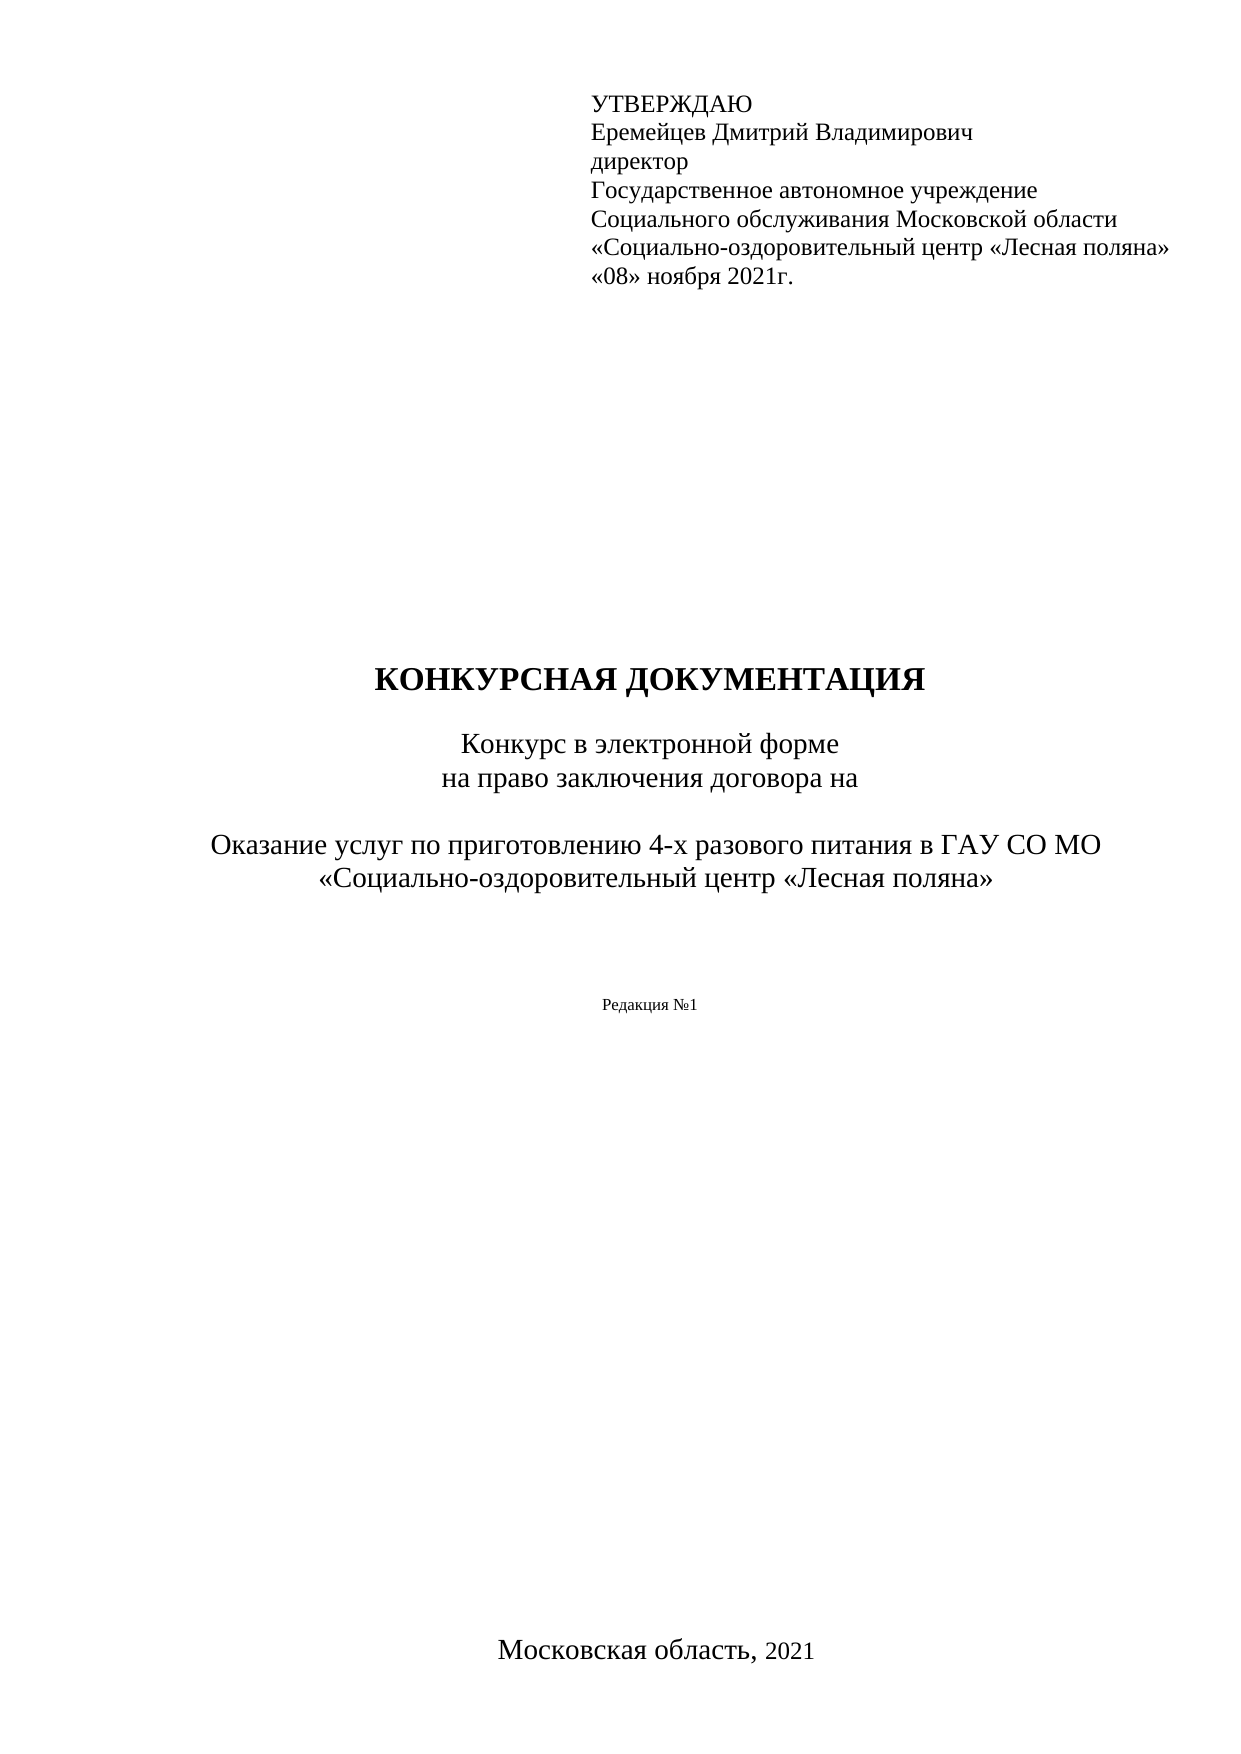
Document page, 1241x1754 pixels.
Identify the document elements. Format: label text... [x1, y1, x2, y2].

text на право заключения договора на [118, 760, 1181, 793]
text Московская область, 2021 [131, 1632, 1181, 1666]
text Конкурс в электронной форме [118, 726, 1181, 760]
text КОНКУРСНАЯ ДОКУМЕНТАЦИЯ [118, 659, 1181, 698]
text Редакция №1 [118, 995, 1181, 1028]
text Оказание услуг по приготовлению 4-х разового питания в ГАУ СО МО «Социально-оздоровительный центр «Лесная поляна» [131, 827, 1181, 894]
text УТВЕРЖДАЮ Еремейцев Дмитрий Владимирович директор Государственное автономное учреждение Социального обслуживания Московской области «Социально-оздоровительный центр «Лесная поляна» «08» ноября 2021г. [591, 89, 1181, 324]
